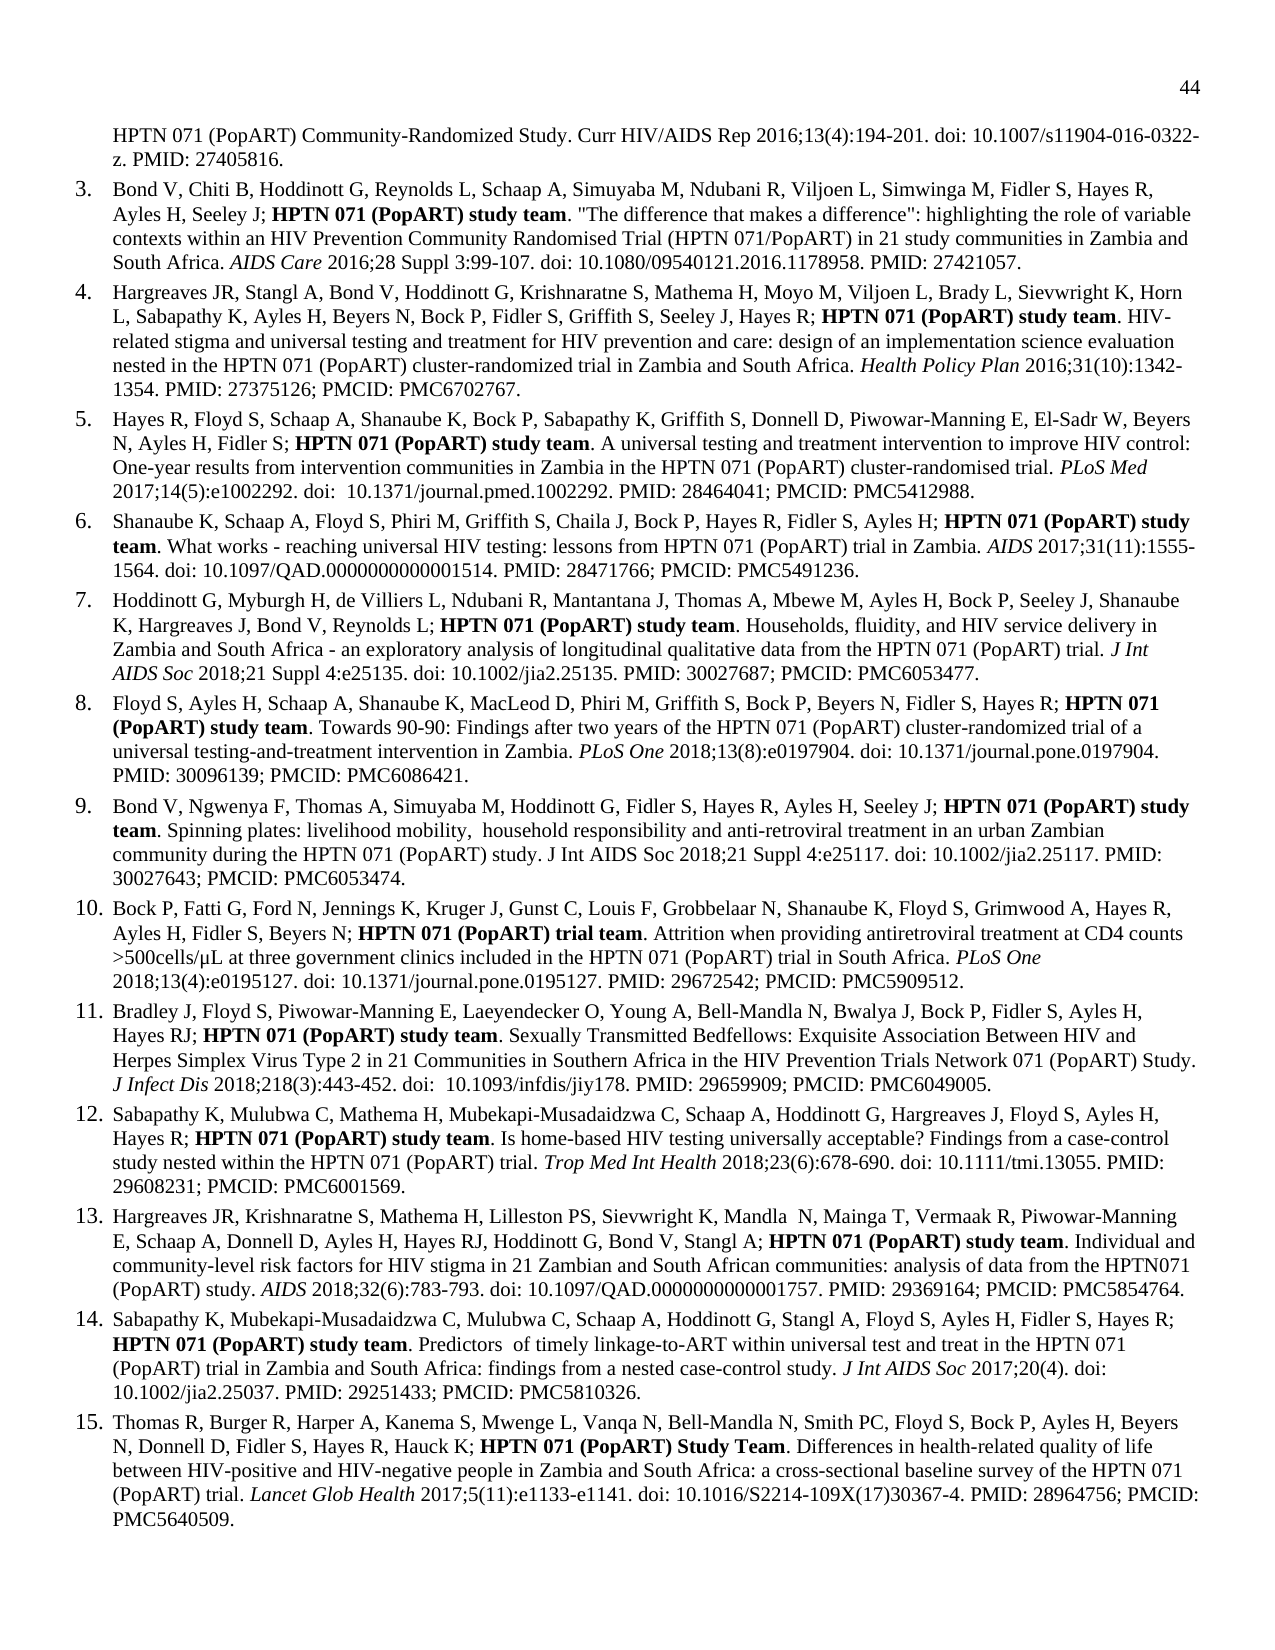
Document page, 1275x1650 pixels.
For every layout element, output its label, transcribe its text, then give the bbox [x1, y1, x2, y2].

list Sabapathy K, Mubekapi-Musadaidzwa C, Mulubwa C, Schaap A, Hoddinott G, Stangl A, Floyd S, Ayles H, Fidler S, Hayes R; HPTN 071 (PopART) study team. Predictors of timely linkage-to-ART within universal test and treat in the HPTN 071 (PopART) trial in Zambia and South Africa: findings from a nested case-control study. J Int AIDS Soc 2017;20(4). doi: 10.1002/jia2.25037. PMID: 29251433; PMCID: PMC5810326. [75, 1305, 1200, 1404]
list Hargreaves JR, Krishnaratne S, Mathema H, Lilleston PS, Sievwright K, Mandla N, Mainga T, Vermaak R, Piwowar-Manning E, Schaap A, Donnell D, Ayles H, Hayes RJ, Hoddinott G, Bond V, Stangl A; HPTN 071 (PopART) study team. Individual and community-level risk factors for HIV stigma in 21 Zambian and South African communities: analysis of data from the HPTN071 (PopART) study. AIDS 2018;32(6):783-793. doi: 10.1097/QAD.0000000000001757. PMID: 29369164; PMCID: PMC5854764. [75, 1202, 1200, 1301]
list Bradley J, Floyd S, Piwowar-Manning E, Laeyendecker O, Young A, Bell-Mandla N, Bwalya J, Bock P, Fidler S, Ayles H, Hayes RJ; HPTN 071 (PopART) study team. Sexually Transmitted Bedfellows: Exquisite Association Between HIV and Herpes Simplex Virus Type 2 in 21 Communities in Southern Africa in the HIV Prevention Trials Network 071 (PopART) Study. J Infect Dis 2018;218(3):443-452. doi: 10.1093/infdis/jiy178. PMID: 29659909; PMCID: PMC6049005. [75, 997, 1200, 1096]
list Hayes R, Floyd S, Schaap A, Shanaube K, Bock P, Sabapathy K, Griffith S, Donnell D, Piwowar-Manning E, El-Sadr W, Beyers N, Ayles H, Fidler S; HPTN 071 (PopART) study team. A universal testing and treatment intervention to improve HIV control: One-year results from intervention communities in Zambia in the HPTN 071 (PopART) cluster-randomised trial. PLoS Med 2017;14(5):e1002292. doi: 10.1371/journal.pmed.1002292. PMID: 28464041; PMCID: PMC5412988. [75, 405, 1200, 503]
list Sabapathy K, Mulubwa C, Mathema H, Mubekapi-Musadaidzwa C, Schaap A, Hoddinott G, Hargreaves J, Floyd S, Ayles H, Hayes R; HPTN 071 (PopART) study team. Is home-based HIV testing universally acceptable? Findings from a case-control study nested within the HPTN 071 (PopART) trial. Trop Med Int Health 2018;23(6):678-690. doi: 10.1111/tmi.13055. PMID: 29608231; PMCID: PMC6001569. [75, 1100, 1200, 1198]
list Bock P, Fatti G, Ford N, Jennings K, Kruger J, Gunst C, Louis F, Grobbelaar N, Shanaube K, Floyd S, Grimwood A, Hayes R, Ayles H, Fidler S, Beyers N; HPTN 071 (PopART) trial team. Attrition when providing antiretroviral treatment at CD4 counts >500cells/μL at three government clinics included in the HPTN 071 (PopART) trial in South Africa. PLoS One 2018;13(4):e0195127. doi: 10.1371/journal.pone.0195127. PMID: 29672542; PMCID: PMC5909512. [75, 894, 1200, 993]
list Bond V, Chiti B, Hoddinott G, Reynolds L, Schaap A, Simuyaba M, Ndubani R, Viljoen L, Simwinga M, Fidler S, Hayes R, Ayles H, Seeley J; HPTN 071 (PopART) study team. "The difference that makes a difference": highlighting the role of variable contexts within an HIV Prevention Community Randomised Trial (HPTN 071/PopART) in 21 study communities in Zambia and South Africa. AIDS Care 2016;28 Suppl 3:99-107. doi: 10.1080/09540121.2016.1178958. PMID: 27421057. [75, 175, 1200, 274]
list Thomas R, Burger R, Harper A, Kanema S, Mwenge L, Vanqa N, Bell-Mandla N, Smith PC, Floyd S, Bock P, Ayles H, Beyers N, Donnell D, Fidler S, Hayes R, Hauck K; HPTN 071 (PopART) Study Team. Differences in health-related quality of life between HIV-positive and HIV-negative people in Zambia and South Africa: a cross-sectional baseline survey of the HPTN 071 (PopART) trial. Lancet Glob Health 2017;5(11):e1133-e1141. doi: 10.1016/S2214-109X(17)30367-4. PMID: 28964756; PMCID: PMC5640509. [75, 1408, 1200, 1531]
list Floyd S, Ayles H, Schaap A, Shanaube K, MacLeod D, Phiri M, Griffith S, Bock P, Beyers N, Fidler S, Hayes R; HPTN 071 (PopART) study team. Towards 90-90: Findings after two years of the HPTN 071 (PopART) cluster-randomized trial of a universal testing-and-treatment intervention in Zambia. PLoS One 2018;13(8):e0197904. doi: 10.1371/journal.pone.0197904. PMID: 30096139; PMCID: PMC6086421. [75, 689, 1200, 787]
list Shanaube K, Schaap A, Floyd S, Phiri M, Griffith S, Chaila J, Bock P, Hayes R, Fidler S, Ayles H; HPTN 071 (PopART) study team. What works - reaching universal HIV testing: lessons from HPTN 071 (PopART) trial in Zambia. AIDS 2017;31(11):1555-1564. doi: 10.1097/QAD.0000000000001514. PMID: 28471766; PMCID: PMC5491236. [75, 508, 1200, 582]
list Hargreaves JR, Stangl A, Bond V, Hoddinott G, Krishnaratne S, Mathema H, Moyo M, Viljoen L, Brady L, Sievwright K, Horn L, Sabapathy K, Ayles H, Beyers N, Bock P, Fidler S, Griffith S, Seeley J, Hayes R; HPTN 071 (PopART) study team. HIV-related stigma and universal testing and treatment for HIV prevention and care: design of an implementation science evaluation nested in the HPTN 071 (PopART) cluster-randomized trial in Zambia and South Africa. Health Policy Plan 2016;31(10):1342-1354. PMID: 27375126; PMCID: PMC6702767. [75, 278, 1200, 401]
list Bond V, Ngwenya F, Thomas A, Simuyaba M, Hoddinott G, Fidler S, Hayes R, Ayles H, Seeley J; HPTN 071 (PopART) study team. Spinning plates: livelihood mobility, household responsibility and anti-retroviral treatment in an urban Zambian community during the HPTN 071 (PopART) study. J Int AIDS Soc 2018;21 Suppl 4:e25117. doi: 10.1002/jia2.25117. PMID: 30027643; PMCID: PMC6053474. [75, 792, 1200, 890]
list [75, 123, 1200, 171]
list Hoddinott G, Myburgh H, de Villiers L, Ndubani R, Mantantana J, Thomas A, Mbewe M, Ayles H, Bock P, Seeley J, Shanaube K, Hargreaves J, Bond V, Reynolds L; HPTN 071 (PopART) study team. Households, fluidity, and HIV service delivery in Zambia and South Africa - an exploratory analysis of longitudinal qualitative data from the HPTN 071 (PopART) trial. J Int AIDS Soc 2018;21 Suppl 4:e25135. doi: 10.1002/jia2.25135. PMID: 30027687; PMCID: PMC6053477. [75, 586, 1200, 685]
